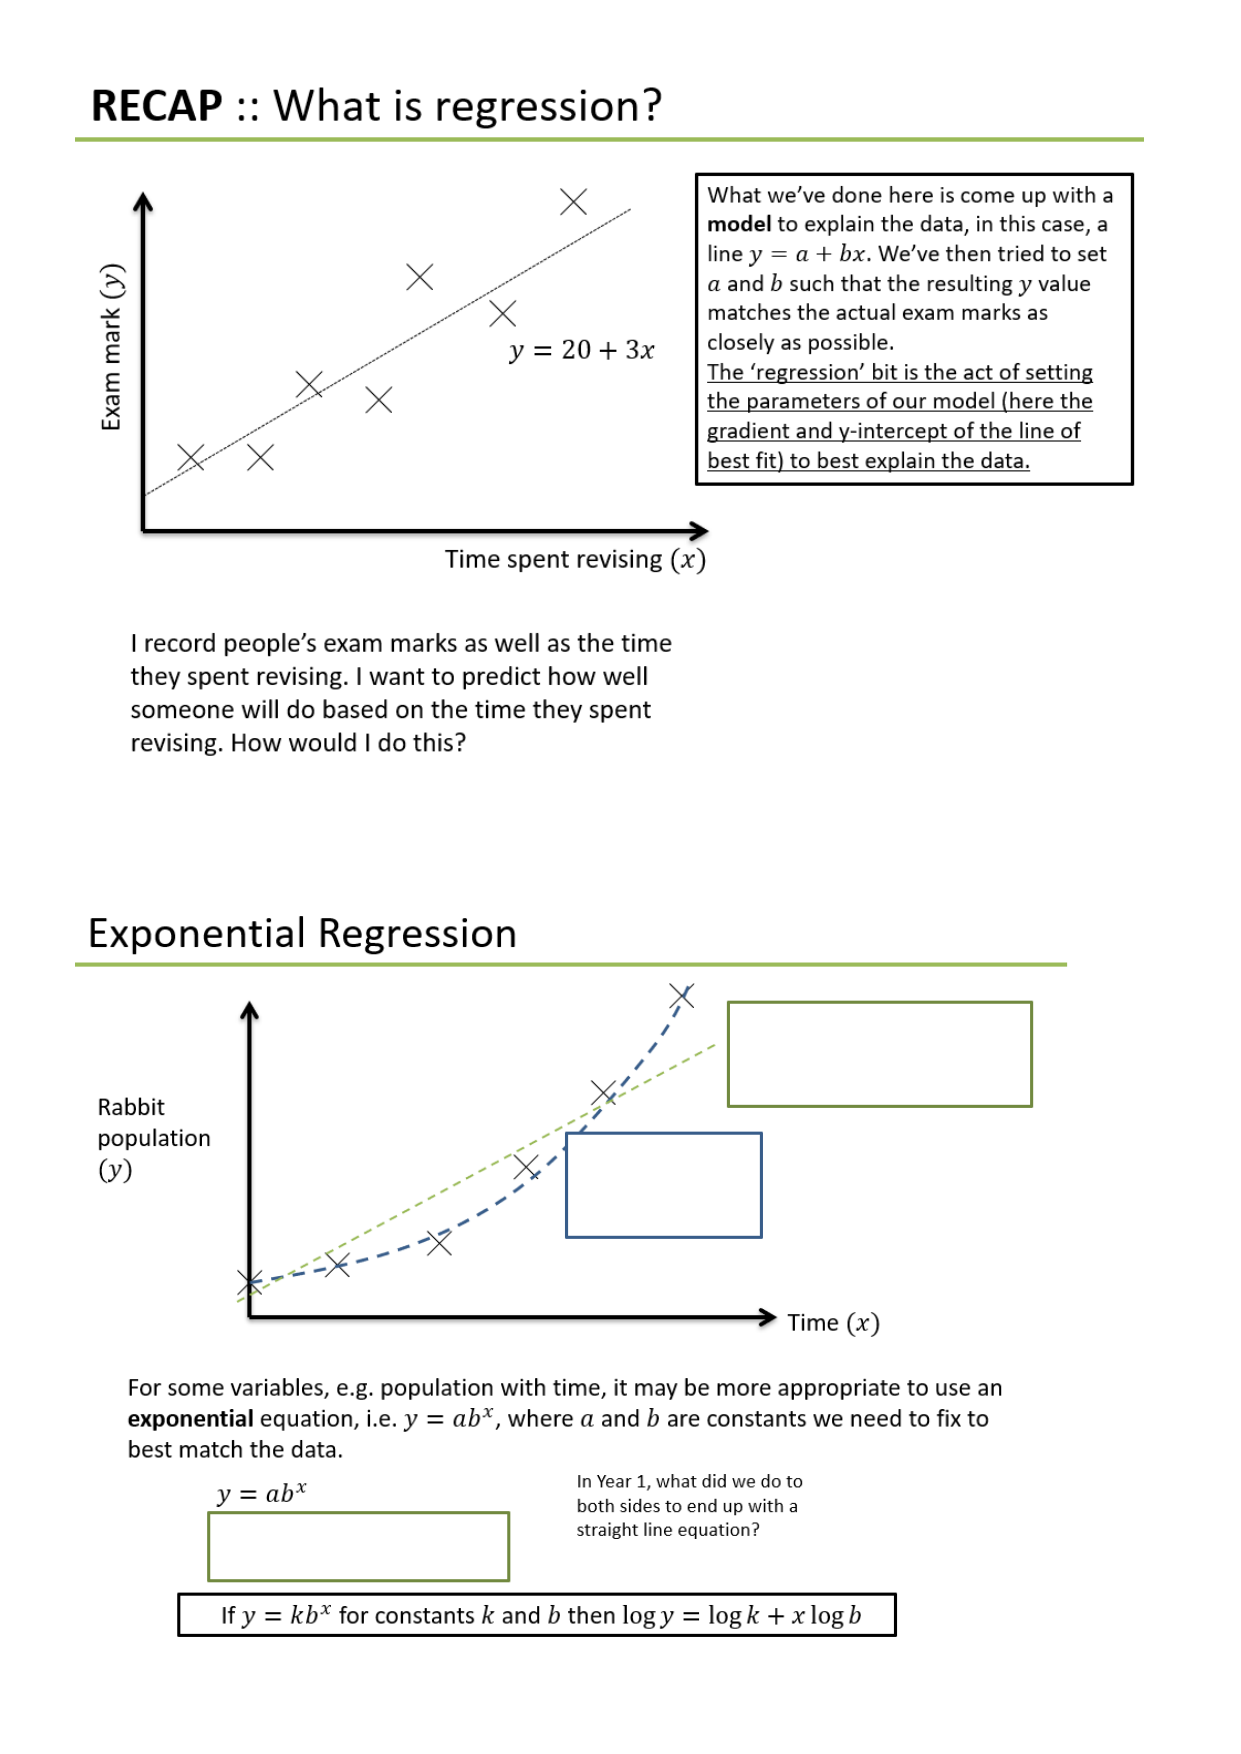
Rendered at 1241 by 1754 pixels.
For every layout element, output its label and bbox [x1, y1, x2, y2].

picture [75, 905, 1068, 1664]
picture [75, 75, 1144, 793]
